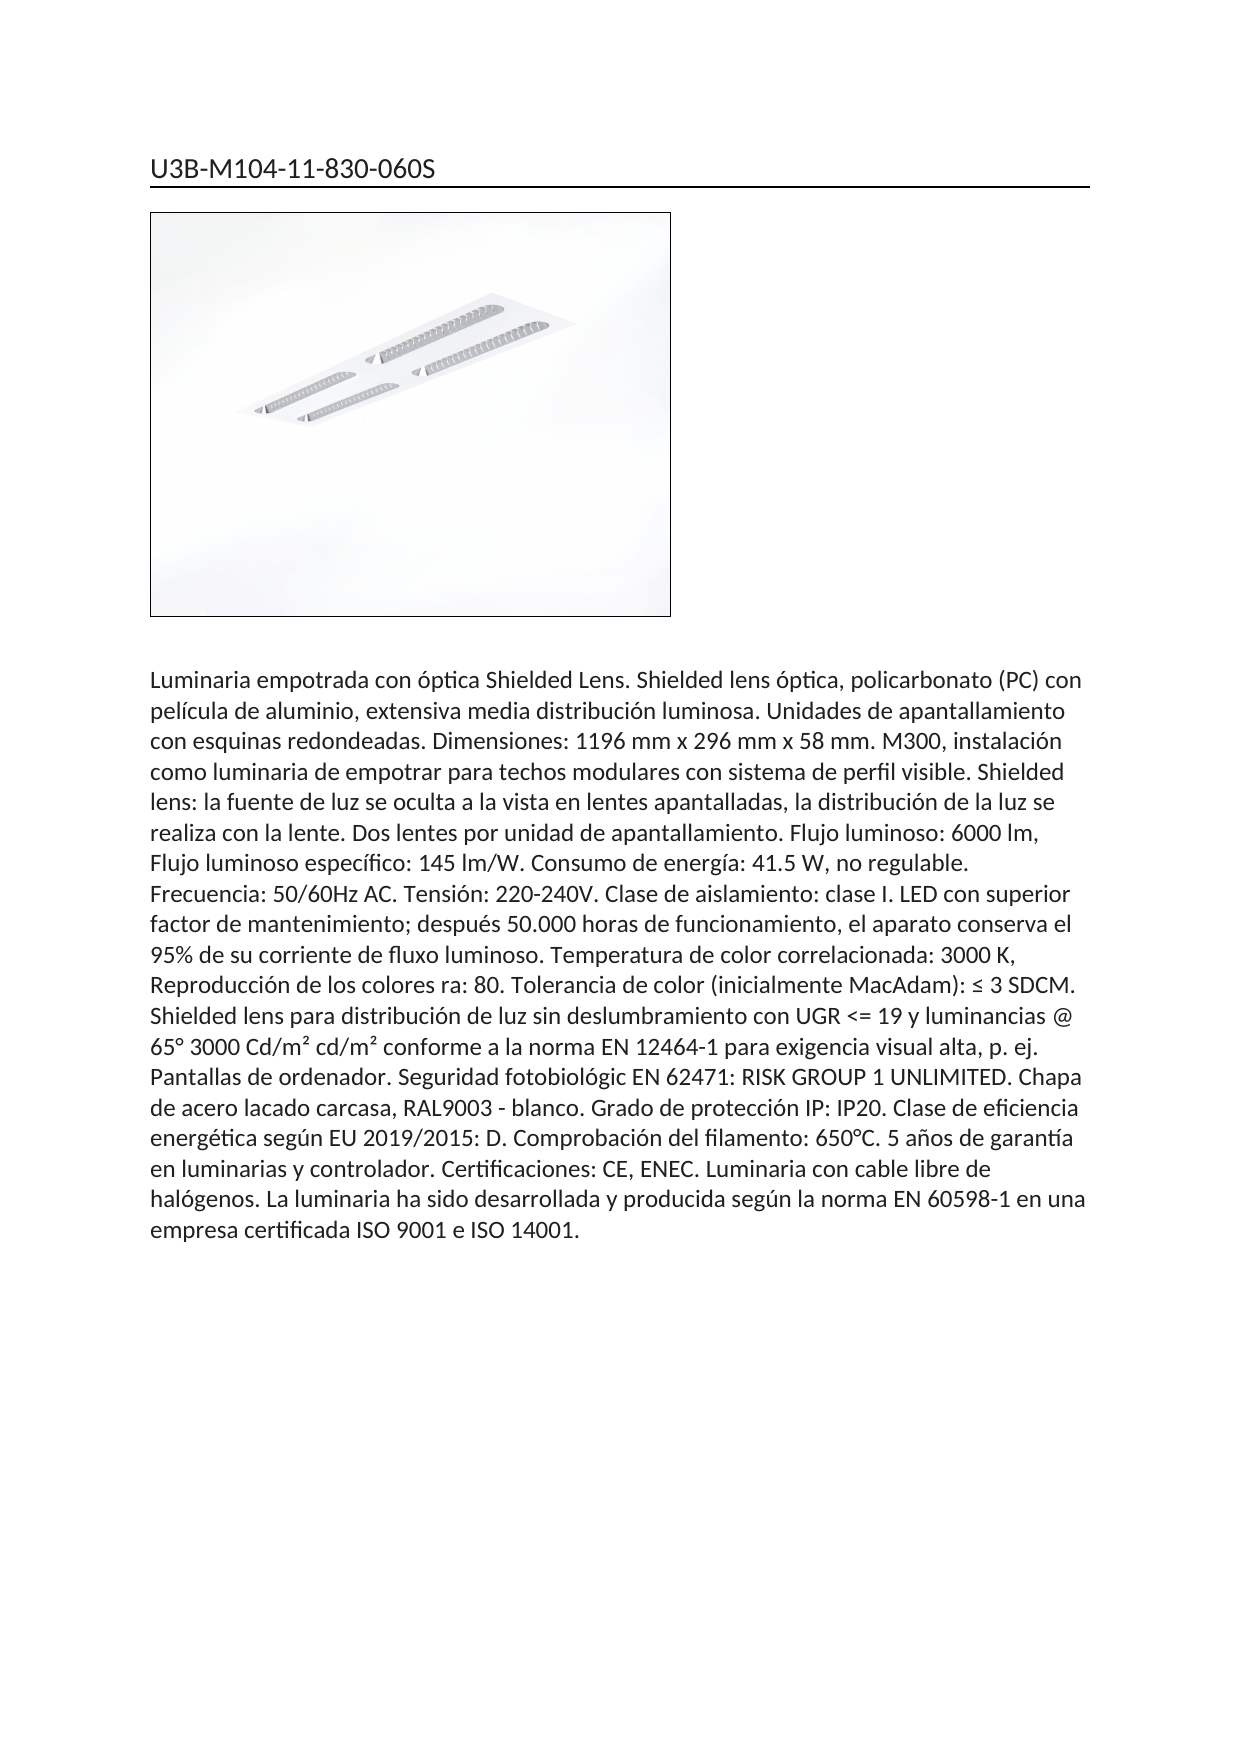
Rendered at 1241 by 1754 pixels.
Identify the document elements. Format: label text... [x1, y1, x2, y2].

picture [151, 213, 670, 616]
text U3B-M104-11-830-060S [150, 150, 1090, 186]
text Luminaria empotrada con óptica Shielded Lens. Shielded lens óptica, policarbonato (PC) con película de aluminio, extensiva media distribución luminosa. Unidades de apantallamiento con esquinas redondeadas. Dimensiones: 1196 mm x 296 mm x 58 mm. M300, instalación como luminaria de empotrar para techos modulares con sistema de perfil visible. Shielded lens: la fuente de luz se oculta a la vista en lentes apantalladas, la distribución de la luz se realiza con la lente. Dos lentes por unidad de apantallamiento. Flujo luminoso: 6000 lm, Flujo luminoso específico: 145 lm/W. Consumo de energía: 41.5 W, no regulable. Frecuencia: 50/60Hz AC. Tensión: 220-240V. Clase de aislamiento: clase I. LED con superior factor de mantenimiento; después 50.000 horas de funcionamiento, el aparato conserva el 95% de su corriente de fluxo luminoso. Temperatura de color correlacionada: 3000 K, Reproducción de los colores ra: 80. Tolerancia de color (inicialmente MacAdam): ≤ 3 SDCM. Shielded lens para distribución de luz sin deslumbramiento con UGR <= 19 y luminancias @ 65° 3000 Cd/m² cd/m² conforme a la norma EN 12464-1 para exigencia visual alta, p. ej. Pantallas de ordenador. Seguridad fotobiológic EN 62471: RISK GROUP 1 UNLIMITED. Chapa de acero lacado carcasa, RAL9003 - blanco. Grado de protección IP: IP20. Clase de eficiencia energética según EU 2019/2015: D. Comprobación del filamento: 650°C. 5 años de garantía en luminarias y controlador. Certificaciones: CE, ENEC. Luminaria con cable libre de halógenos. La luminaria ha sido desarrollada y producida según la norma EN 60598-1 en una empresa certificada ISO 9001 e ISO 14001. [150, 664, 1090, 1244]
